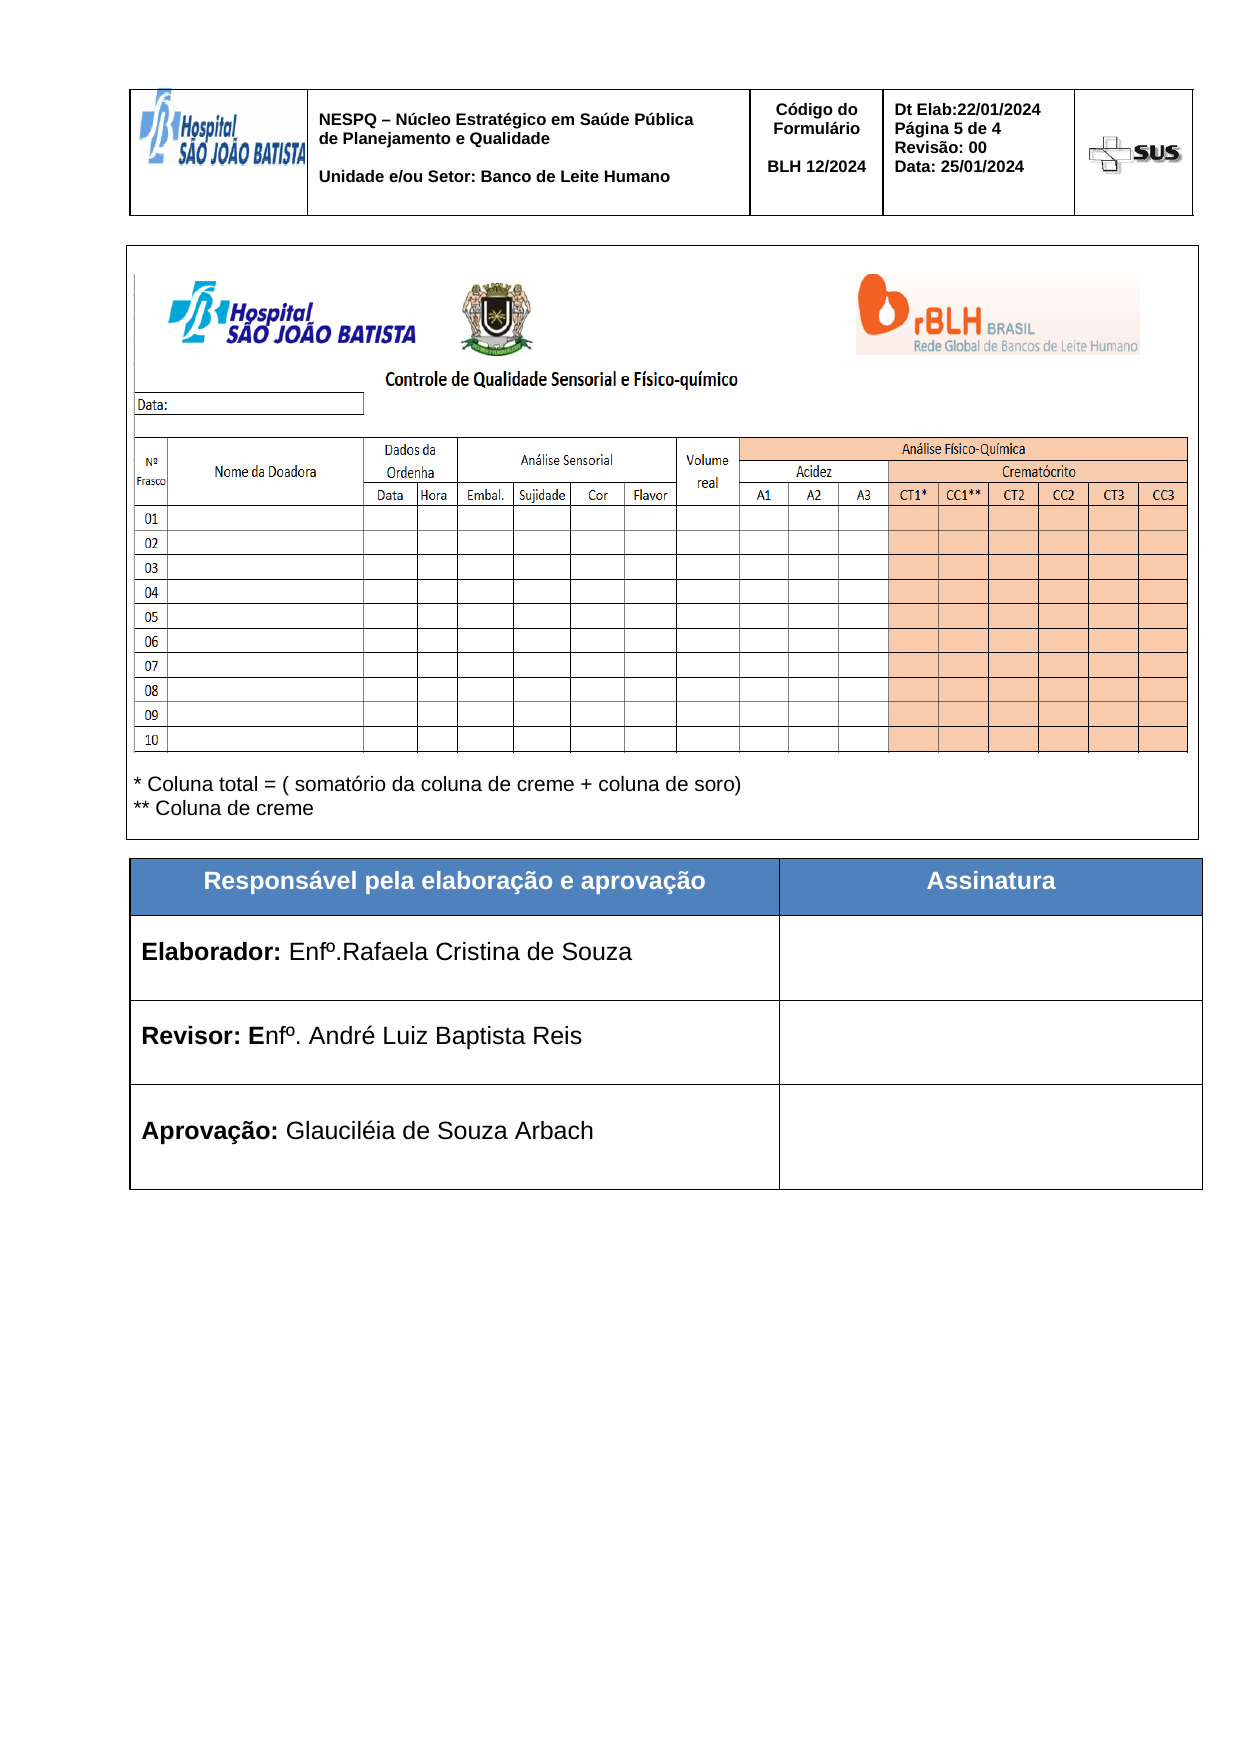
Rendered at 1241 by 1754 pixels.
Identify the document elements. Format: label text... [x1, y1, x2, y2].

table_cell * Coluna total = ( somatório da coluna de creme + coluna de soro) ** Coluna de creme [127, 246, 1198, 839]
picture [1083, 126, 1183, 175]
table_cell [780, 1001, 1202, 1084]
table_cell [780, 916, 1202, 1000]
table_cell [780, 1085, 1202, 1189]
picture [139, 90, 306, 166]
table_cell Elaborador: Enfº.Rafaela Cristina de Souza [131, 916, 779, 1000]
table_header Assinatura [780, 859, 1202, 915]
table_header Responsável pela elaboração e aprovação [131, 859, 779, 915]
table_cell Aprovação: Glauciléia de Souza Arbach [131, 1085, 779, 1189]
picture [133, 274, 1190, 753]
table_cell Revisor: Enfº. André Luiz Baptista Reis [131, 1001, 779, 1084]
